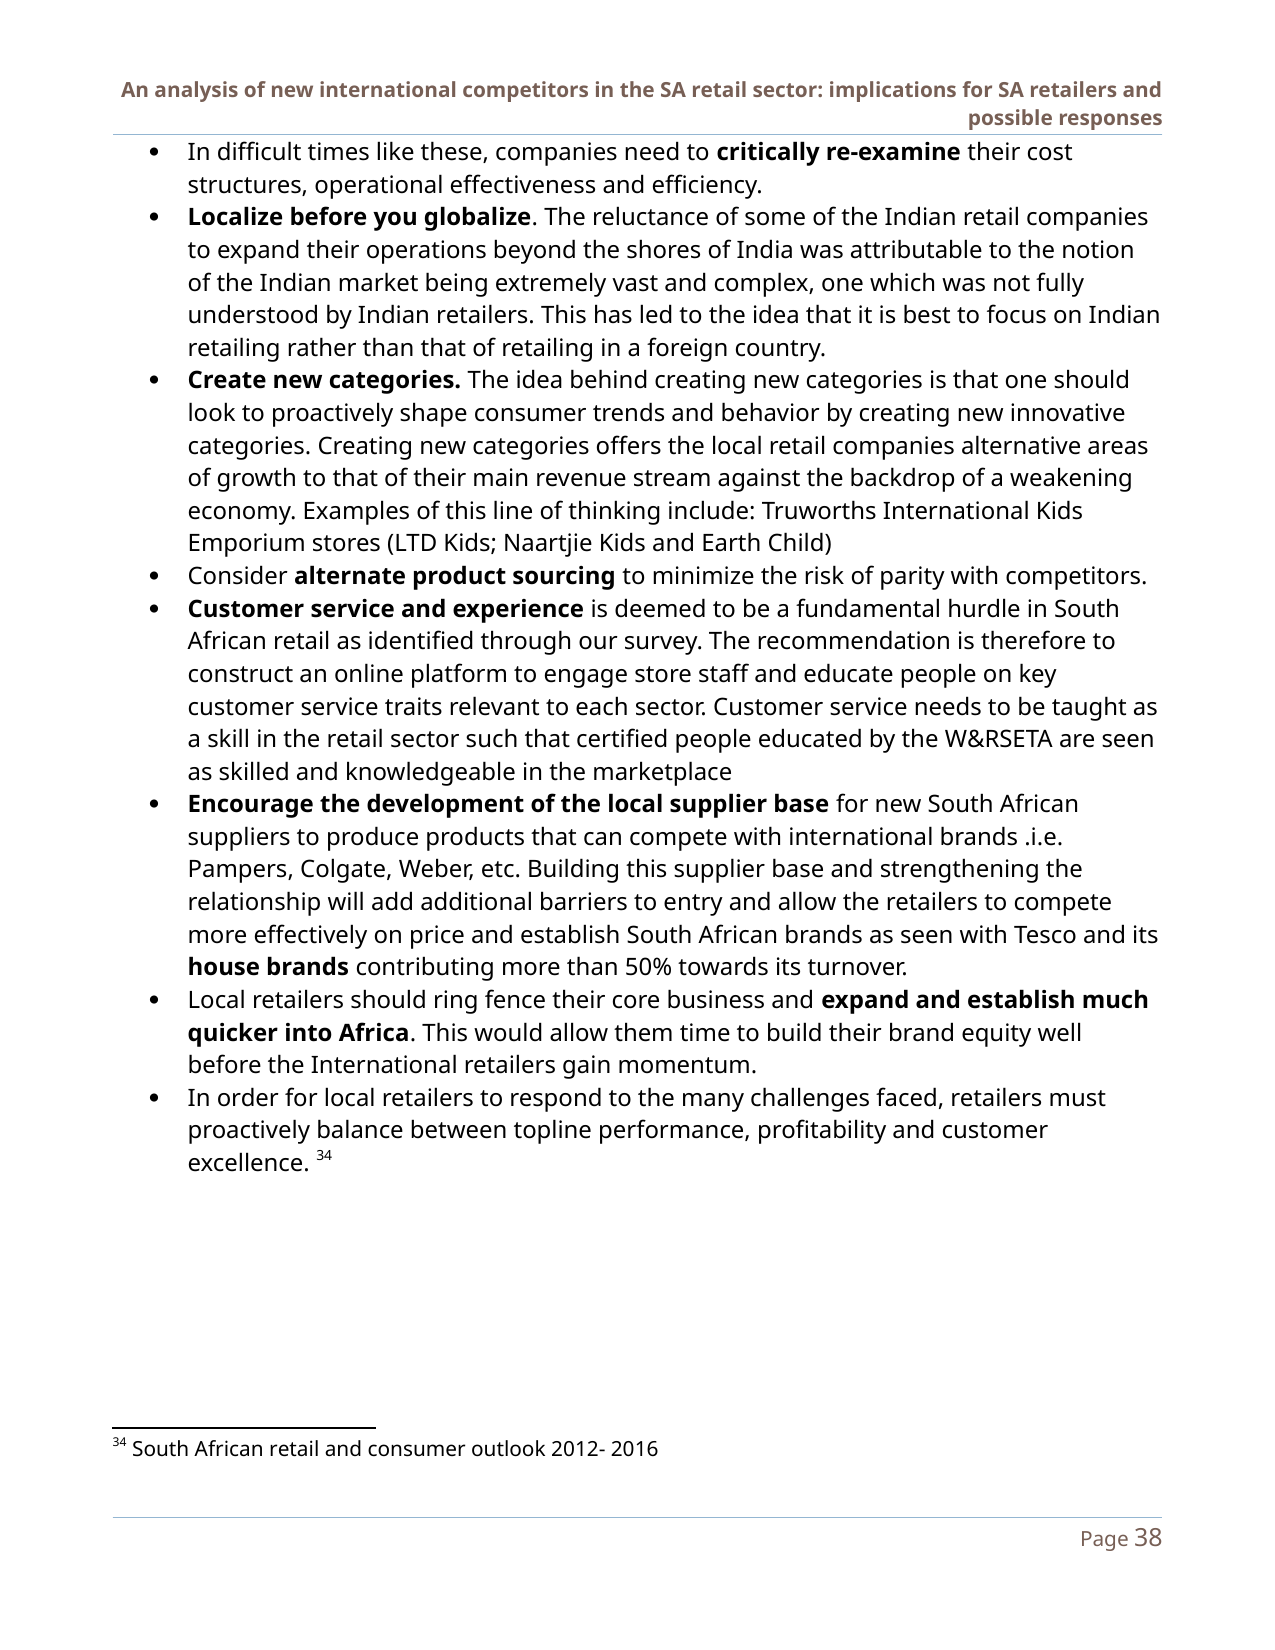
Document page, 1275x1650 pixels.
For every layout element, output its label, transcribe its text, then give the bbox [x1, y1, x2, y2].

list Localize before you globalize. The reluctance of some of the Indian retail companies to expand their operations beyond the shores of India was attributable to the notion of the Indian market being extremely vast and complex, one which was not fully understood by Indian retailers. This has led to the idea that it is best to focus on Indian retailing rather than that of retailing in a foreign country. [150, 200, 1162, 363]
list In difficult times like these, companies need to critically re-examine their cost structures, operational effectiveness and efficiency. [150, 135, 1162, 200]
list In order for local retailers to respond to the many challenges faced, retailers must proactively balance between topline performance, profitability and customer excellence. [150, 1081, 1162, 1178]
list Create new categories. The idea behind creating new categories is that one should look to proactively shape consumer trends and behavior by creating new innovative categories. Creating new categories offers the local retail companies alternative areas of growth to that of their main revenue stream against the backdrop of a weakening economy. Examples of this line of thinking include: Truworths International Kids Emporium stores (LTD Kids; Naartjie Kids and Earth Child) [150, 363, 1162, 559]
list Consider alternate product sourcing to minimize the risk of parity with competitors. [150, 559, 1162, 591]
list Local retailers should ring fence their core business and expand and establish much quicker into Africa. This would allow them time to build their brand equity well before the International retailers gain momentum. [150, 983, 1162, 1081]
list Encourage the development of the local supplier base for new South African suppliers to produce products that can compete with international brands .i.e. Pampers, Colgate, Weber, etc. Building this supplier base and strengthening the relationship will add additional barriers to entry and allow the retailers to compete more effectively on price and establish South African brands as seen with Tesco and its house brands contributing more than 50% towards its turnover. [150, 787, 1162, 983]
list Customer service and experience is deemed to be a fundamental hurdle in South African retail as identified through our survey. The recommendation is therefore to construct an online platform to engage store staff and educate people on key customer service traits relevant to each sector. Customer service needs to be taught as a skill in the retail sector such that certified people educated by the W&RSETA are seen as skilled and knowledgeable in the marketplace [150, 591, 1162, 787]
